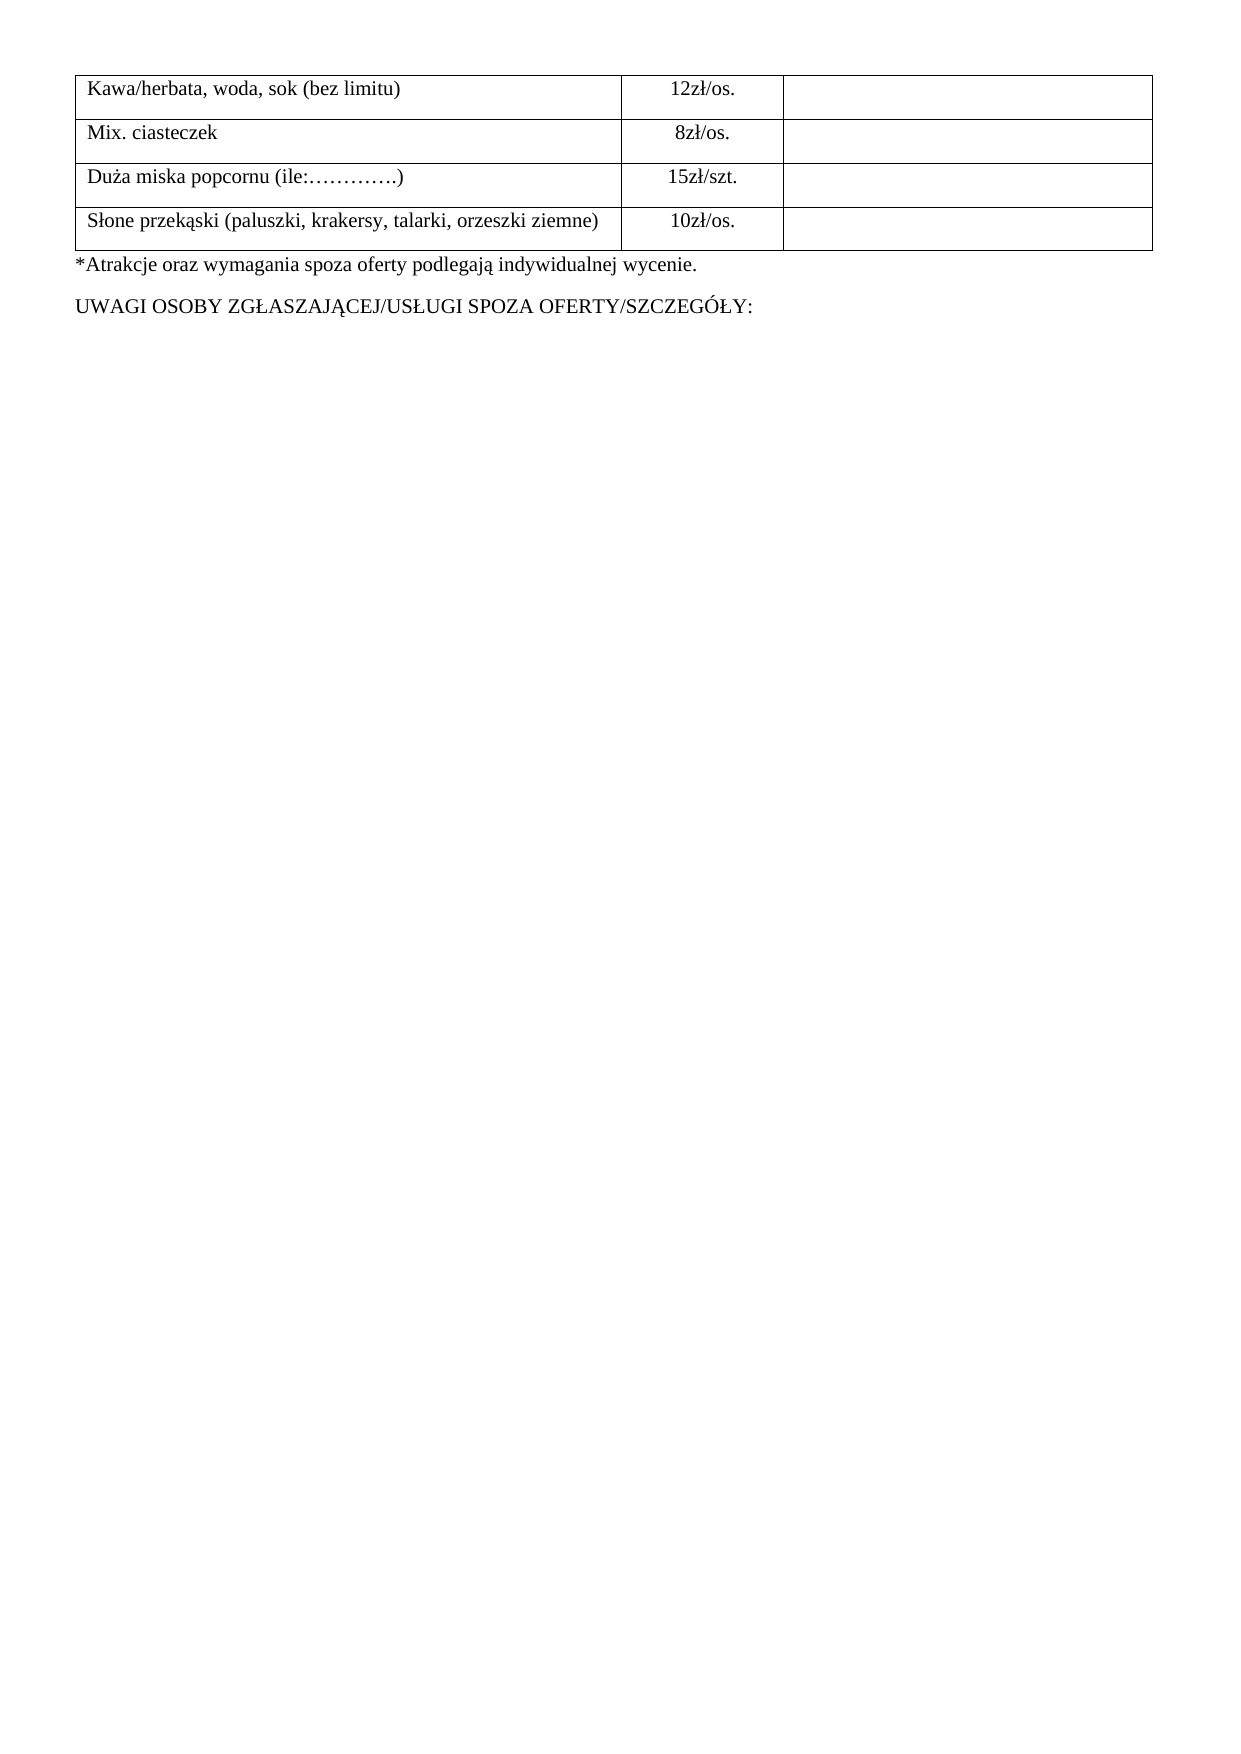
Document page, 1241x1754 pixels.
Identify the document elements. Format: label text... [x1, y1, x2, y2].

table_cell 10zł/os. [622, 208, 783, 250]
table_cell 8zł/os. [622, 120, 783, 163]
table_cell [784, 120, 1152, 163]
table_cell Kawa/herbata, woda, sok (bez limitu) [76, 76, 621, 119]
table_cell [784, 76, 1152, 119]
text *Atrakcje oraz wymagania spoza oferty podlegają indywidualnej wycenie. [75, 251, 1165, 276]
table_cell 15zł/szt. [622, 164, 783, 207]
table_cell [784, 208, 1152, 250]
table_cell 12zł/os. [622, 76, 783, 119]
text UWAGI OSOBY ZGŁASZAJĄCEJ/USŁUGI SPOZA OFERTY/SZCZEGÓŁY: [75, 294, 1165, 318]
table_cell Mix. ciasteczek [76, 120, 621, 163]
table_cell Słone przekąski (paluszki, krakersy, talarki, orzeszki ziemne) [76, 208, 621, 250]
table_cell Duża miska popcornu (ile:………….) [76, 164, 621, 207]
table_cell [784, 164, 1152, 207]
